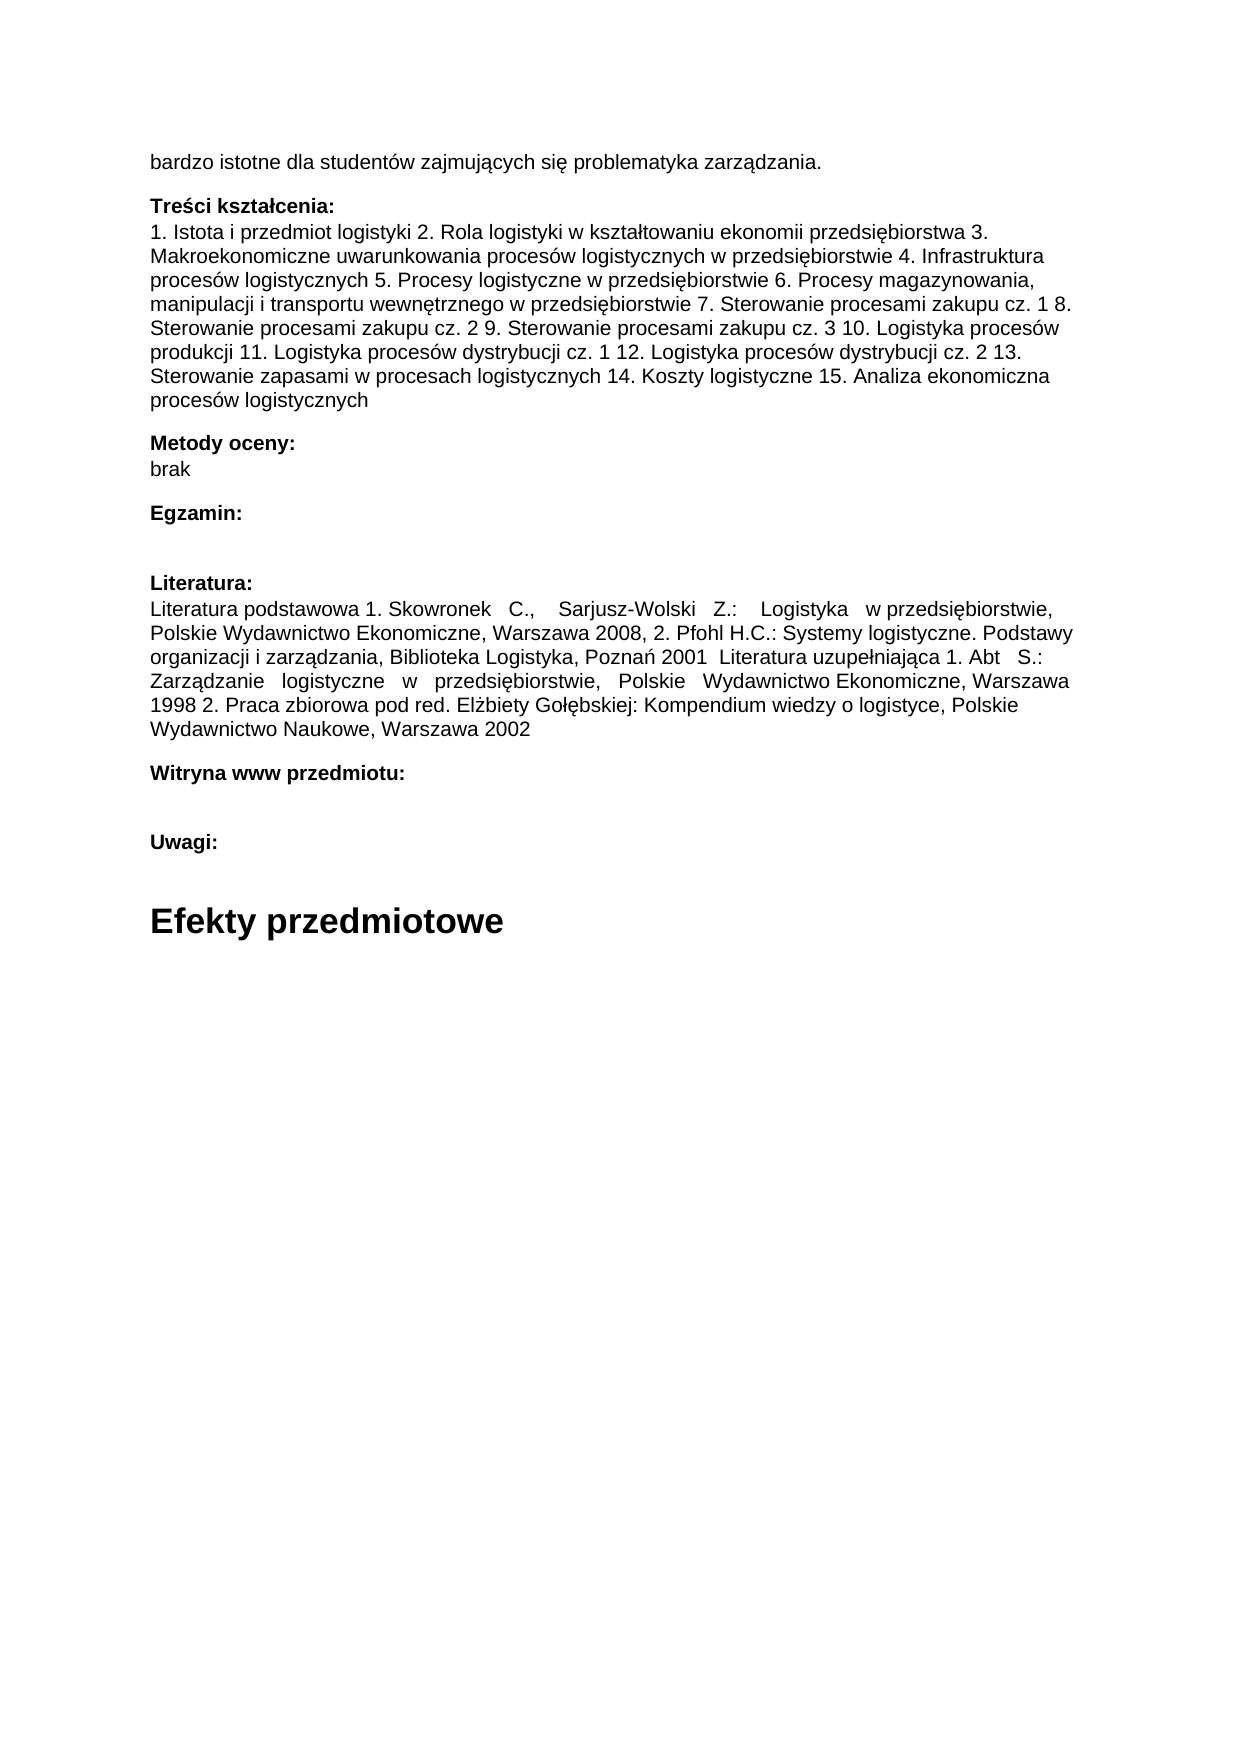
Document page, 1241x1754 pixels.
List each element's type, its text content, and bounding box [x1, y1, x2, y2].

text Literatura podstawowa 1. Skowronek C., Sarjusz-Wolski Z.: Logistyka w przedsiębiorstwie, Polskie Wydawnictwo Ekonomiczne, Warszawa 2008, 2. Pfohl H.C.: Systemy logistyczne. Podstawy organizacji i zarządzania, Biblioteka Logistyka, Poznań 2001 Literatura uzupełniająca 1. Abt S.: Zarządzanie logistyczne w przedsiębiorstwie, Polskie Wydawnictwo Ekonomiczne, Warszawa 1998 2. Praca zbiorowa pod red. Elżbiety Gołębskiej: Kompendium wiedzy o logistyce, Polskie Wydawnictwo Naukowe, Warszawa 2002 [150, 597, 1090, 741]
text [150, 150, 1090, 174]
text Metody oceny: [150, 431, 1090, 455]
text Uwagi: [150, 830, 1090, 854]
text Egzamin: [150, 501, 1090, 525]
text brak [150, 457, 1090, 481]
text Treści kształcenia: [150, 194, 1090, 218]
text 1. Istota i przedmiot logistyki 2. Rola logistyki w kształtowaniu ekonomii przedsiębiorstwa 3. Makroekonomiczne uwarunkowania procesów logistycznych w przedsiębiorstwie 4. Infrastruktura procesów logistycznych 5. Procesy logistyczne w przedsiębiorstwie 6. Procesy magazynowania, manipulacji i transportu wewnętrznego w przedsiębiorstwie 7. Sterowanie procesami zakupu cz. 1 8. Sterowanie procesami zakupu cz. 2 9. Sterowanie procesami zakupu cz. 3 10. Logistyka procesów produkcji 11. Logistyka procesów dystrybucji cz. 1 12. Logistyka procesów dystrybucji cz. 2 13. Sterowanie zapasami w procesach logistycznych 14. Koszty logistyczne 15. Analiza ekonomiczna procesów logistycznych [150, 220, 1090, 411]
text Literatura: [150, 571, 1090, 595]
subtitle Efekty przedmiotowe [150, 900, 1090, 941]
text Witryna www przedmiotu: [150, 760, 1090, 784]
